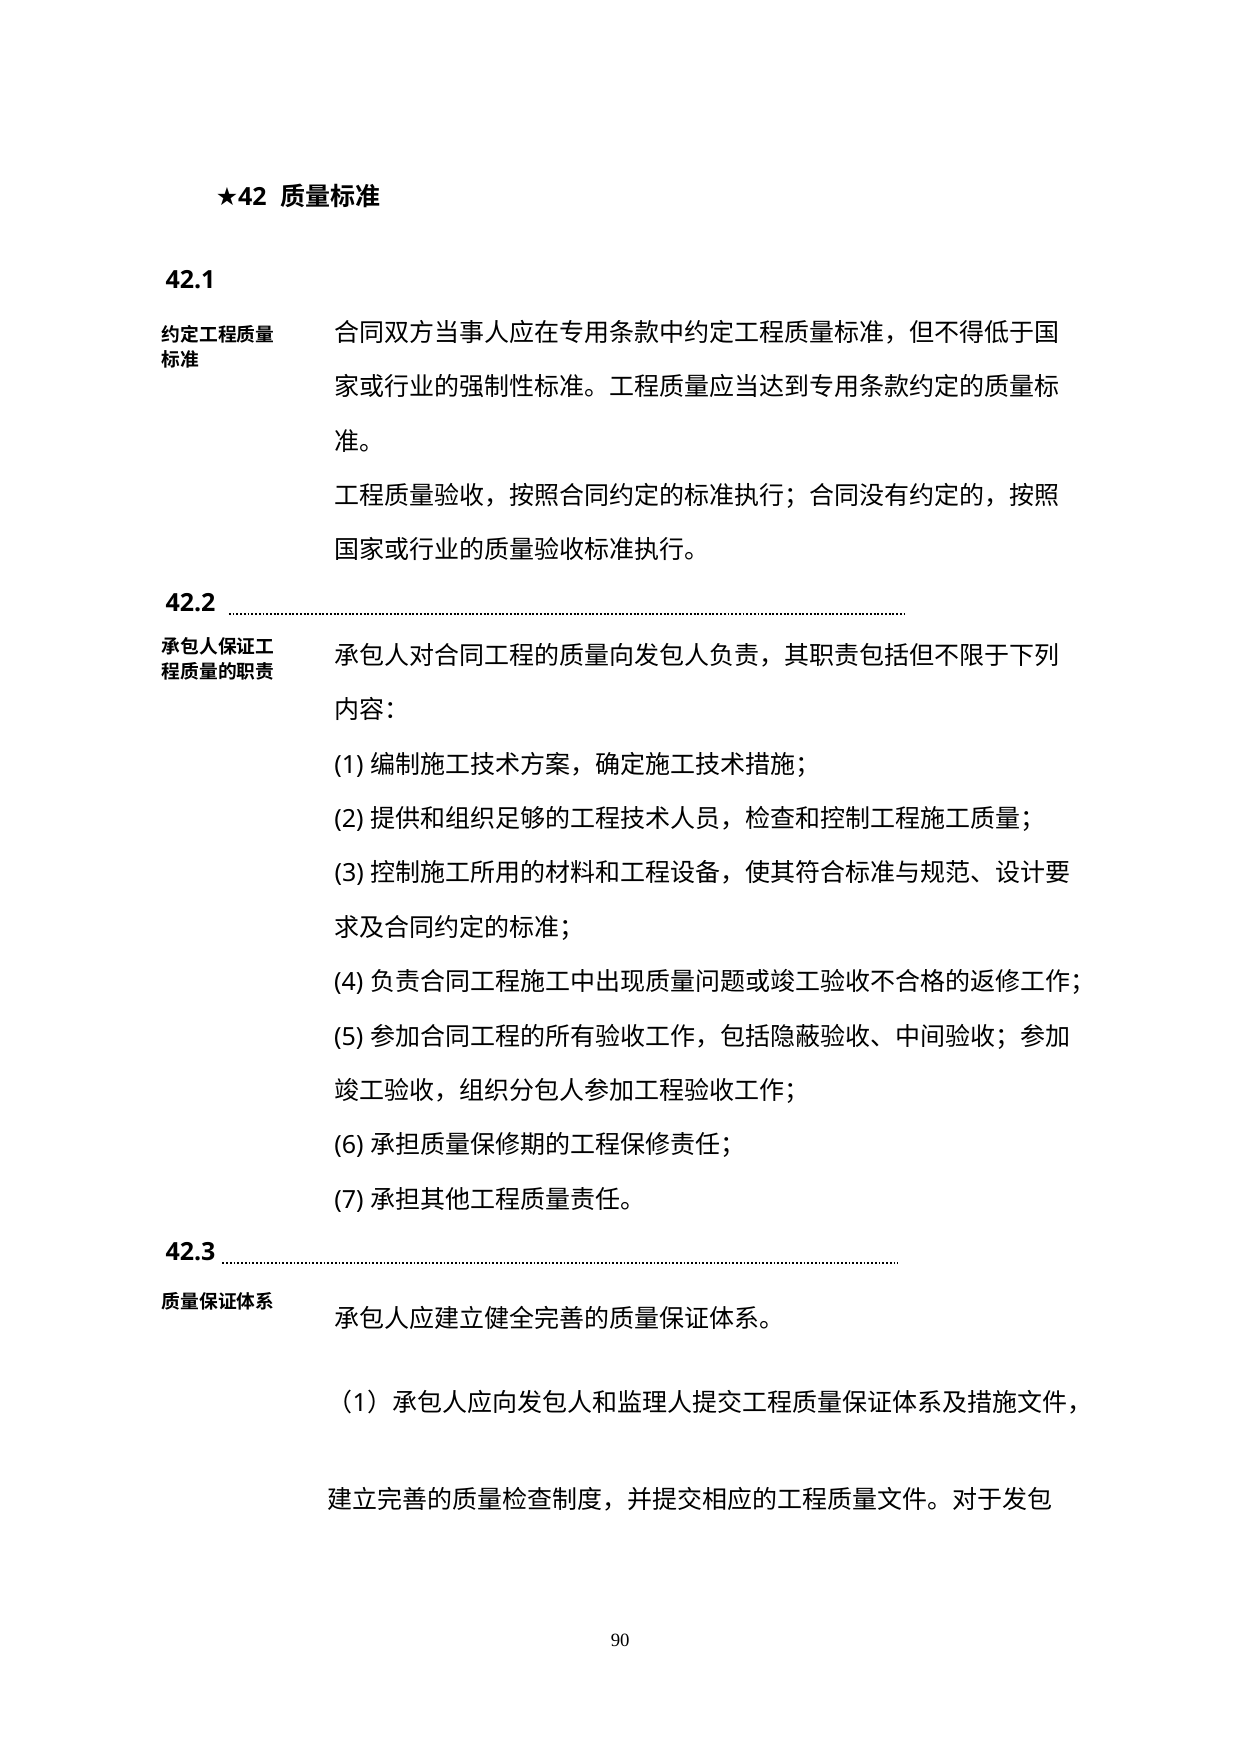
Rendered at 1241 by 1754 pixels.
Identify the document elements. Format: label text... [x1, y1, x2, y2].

text ★42 质量标准 [165, 162, 1075, 227]
text (7) 承担其他工程质量责任。 [334, 1179, 1075, 1215]
text (5) 参加合同工程的所有验收工作，包括隐蔽验收、中间验收；参加竣工验收，组织分包人参加工程验收工作； [334, 1016, 1075, 1107]
text 工程质量验收，按照合同约定的标准执行；合同没有约定的，按照国家或行业的质量验收标准执行。 [334, 476, 1075, 566]
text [327, 1368, 1075, 1530]
text (4) 负责合同工程施工中出现质量问题或竣工验收不合格的返修工作； [334, 962, 1075, 998]
text (1) 编制施工技术方案，确定施工技术措施； [334, 744, 1075, 780]
text (2) 提供和组织足够的工程技术人员，检查和控制工程施工质量； [334, 798, 1075, 835]
text (6) 承担质量保修期的工程保修责任； [334, 1125, 1075, 1161]
text 42.2 [165, 584, 1075, 618]
text 合同双方当事人应在专用条款中约定工程质量标准，但不得低于国家或行业的强制性标准。工程质量应当达到专用条款约定的质量标准。 [334, 312, 1075, 457]
text (3) 控制施工所用的材料和工程设备，使其符合标准与规范、设计要求及合同约定的标准； [334, 853, 1075, 943]
text 42.1 [165, 261, 1075, 295]
text 承包人应建立健全完善的质量保证体系。 [334, 1284, 1075, 1349]
text 42.3 [165, 1233, 1075, 1267]
text 承包人对合同工程的质量向发包人负责，其职责包括但不限于下列内容： [334, 635, 1075, 726]
